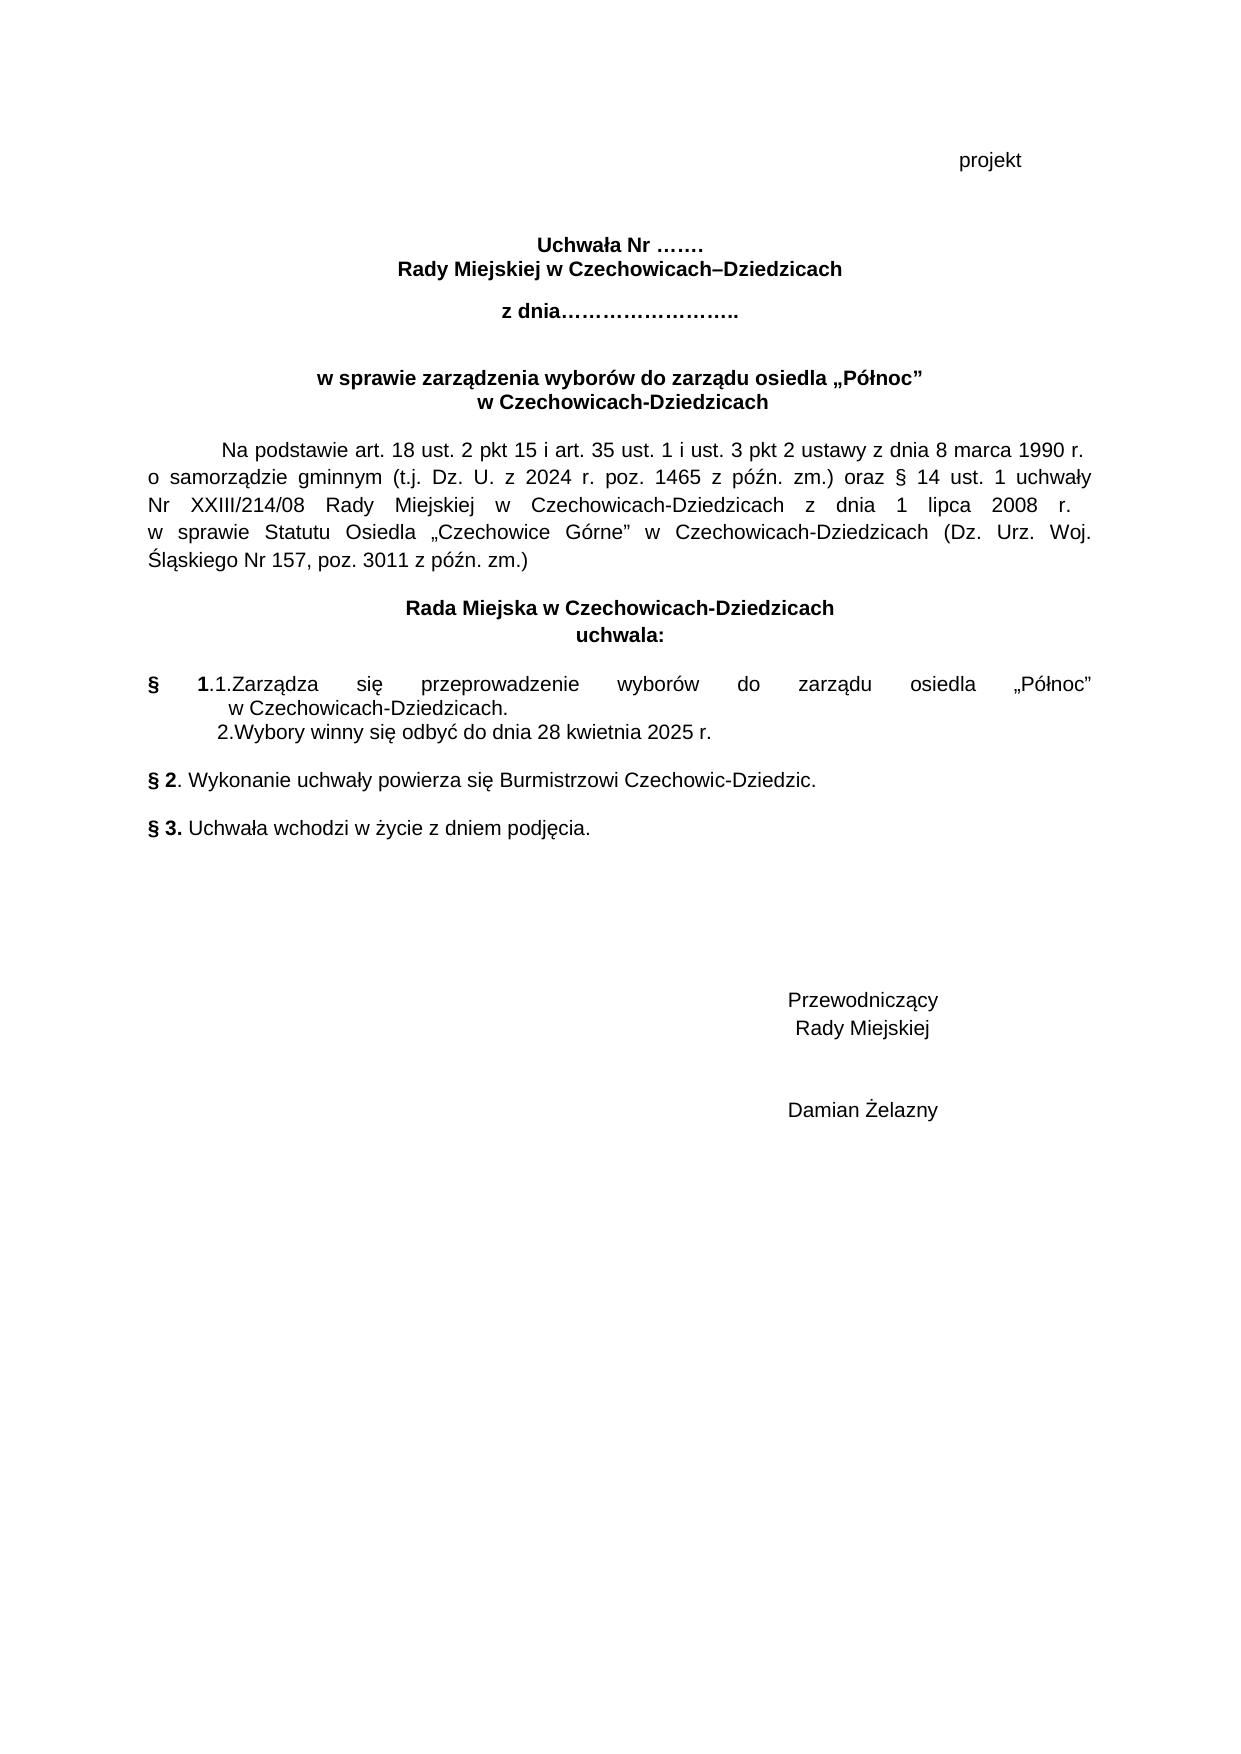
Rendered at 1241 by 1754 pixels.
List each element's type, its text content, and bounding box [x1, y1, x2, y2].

text Na podstawie art. 18 ust. 2 pkt 15 i art. 35 ust. 1 i ust. 3 pkt 2 ustawy z dnia 8 marca 1990 r. o samorządzie gminnym (t.j. Dz. U. z 2024 r. poz. 1465 z późn. zm.) oraz § 14 ust. 1 uchwały Nr XXIII/214/08 Rady Miejskiej w Czechowicach-Dziedzicach z dnia 1 lipca 2008 r. w sprawie Statutu Osiedla „Czechowice Górne” w Czechowicach-Dziedzicach (Dz. Urz. Woj. Śląskiego Nr 157, poz. 3011 z późn. zm.) [148, 437, 1093, 571]
text § 1.1.Zarządza się przeprowadzenie wyborów do zarządu osiedla „Północ” w Czechowicach-Dziedzicach. [148, 672, 1093, 719]
text Damian Żelazny [148, 1098, 1093, 1122]
text z dnia…………………….. [148, 299, 1093, 323]
text Uchwała Nr ……. [148, 233, 1093, 257]
text § 2. Wykonanie uchwały powierza się Burmistrzowi Czechowic-Dziedzic. [148, 767, 1093, 791]
text Rady Miejskiej w Czechowicach–Dziedzicach [148, 257, 1093, 281]
text projekt [959, 148, 1093, 172]
text w sprawie zarządzenia wyborów do zarządu osiedla „Północ” w Czechowicach-Dziedzicach [148, 366, 1093, 413]
text 2.Wybory winny się odbyć do dnia 28 kwietnia 2025 r. [148, 719, 1093, 743]
text Rady Miejskiej [148, 1016, 1093, 1040]
text Przewodniczący [148, 988, 1093, 1012]
text § 3. Uchwała wchodzi w życie z dniem podjęcia. [148, 816, 1093, 840]
text Rada Miejska w Czechowicach-Dziedzicach uchwala: [148, 596, 1093, 647]
